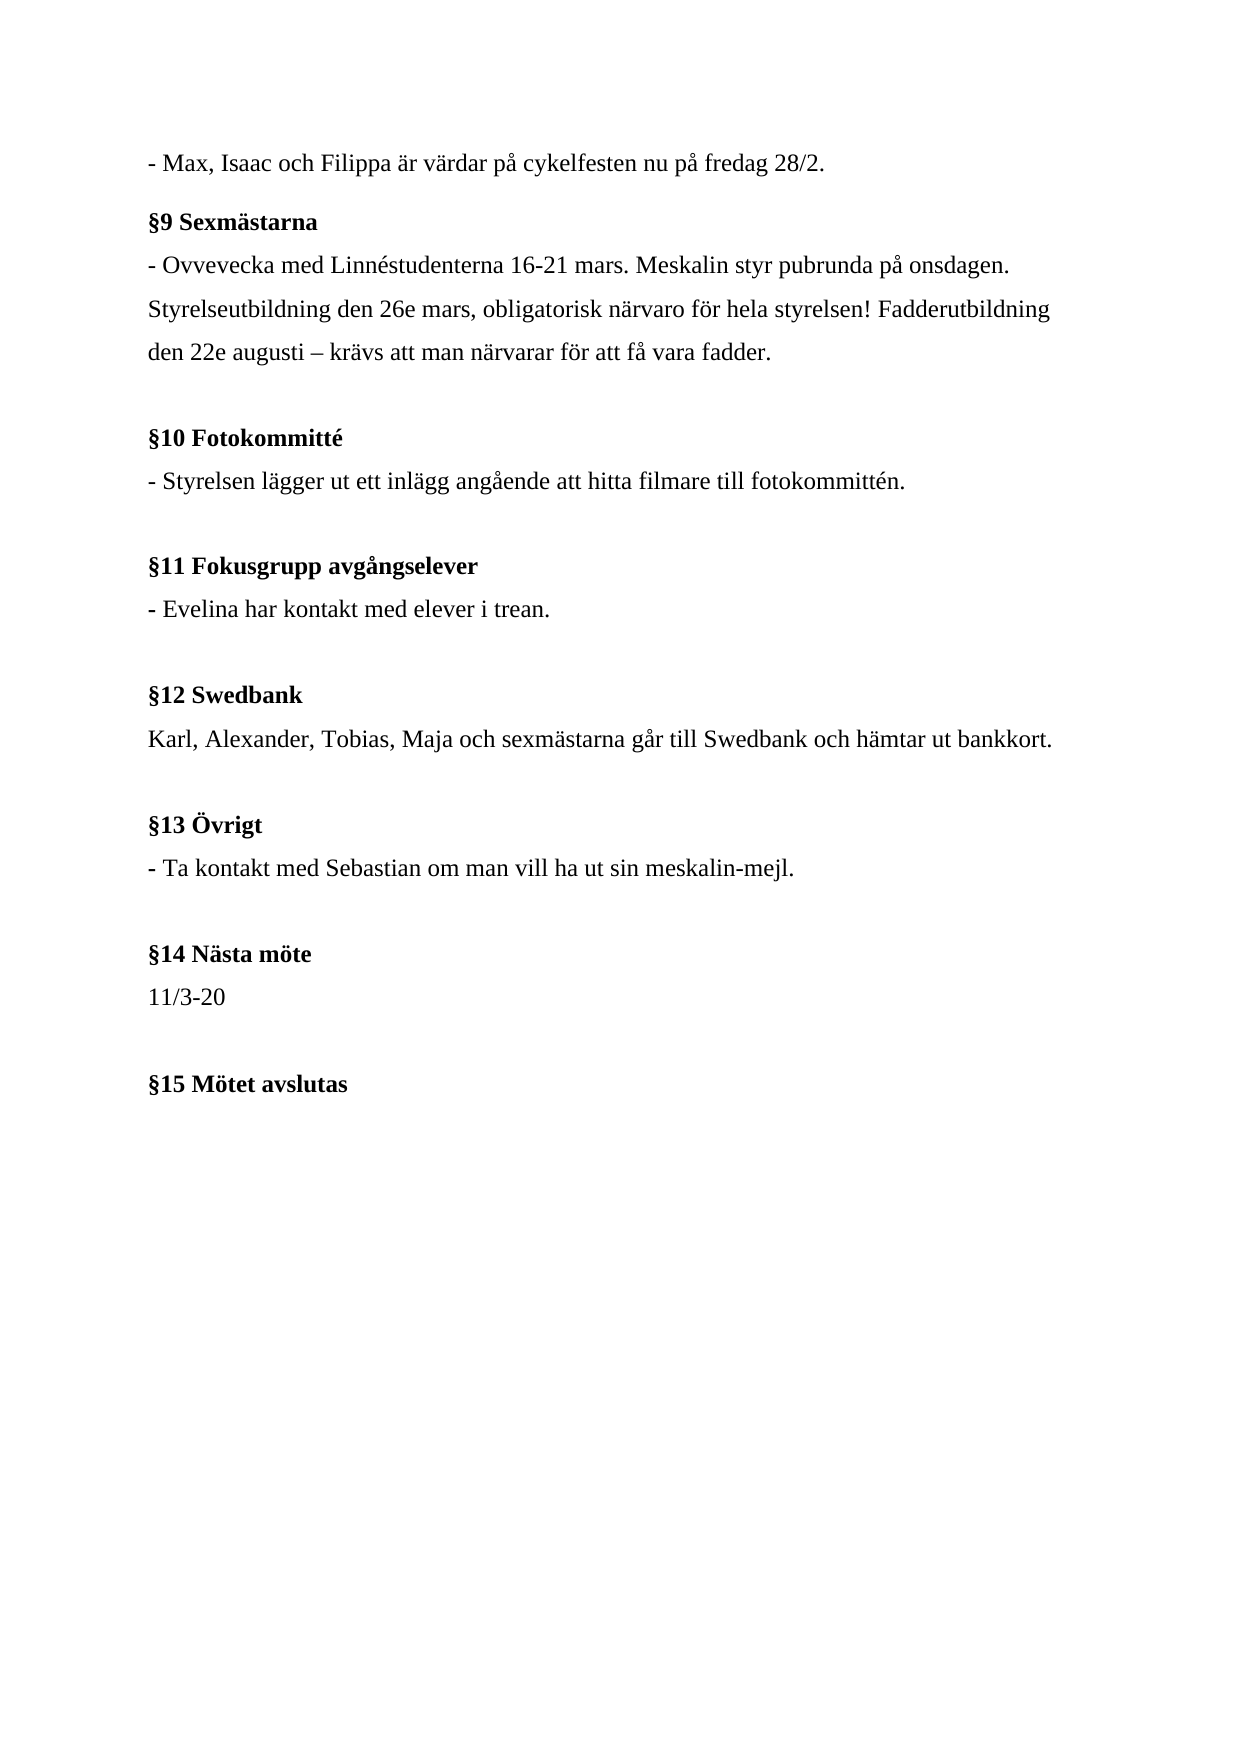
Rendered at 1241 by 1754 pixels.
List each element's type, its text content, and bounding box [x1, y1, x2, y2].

text §15 Mötet avslutas [148, 1069, 1068, 1097]
text - Ovvevecka med Linnéstudenterna 16-21 mars. Meskalin styr pubrunda på onsdagen. Styrelseutbildning den 26e mars, obligatorisk närvaro för hela styrelsen! Fadderutbildning den 22e augusti – krävs att man närvarar för att få vara fadder. [148, 251, 1068, 366]
text Karl, Alexander, Tobias, Maja och sexmästarna går till Swedbank och hämtar ut bankkort. [148, 724, 1068, 752]
text §13 Övrigt - Ta kontakt med Sebastian om man vill ha ut sin meskalin-mejl. [148, 810, 1068, 882]
text - Evelina har kontakt med elever i trean. [148, 594, 1068, 623]
text 11/3-20 [148, 982, 1068, 1011]
text §10 Fotokommitté [148, 423, 1068, 452]
text §12 Swedbank [148, 681, 1068, 709]
text §14 Nästa möte [148, 939, 1068, 968]
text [148, 148, 1093, 176]
text §11 Fokusgrupp avgångselever [148, 551, 1068, 580]
text §9 Sexmästarna [148, 207, 1068, 236]
text - Styrelsen lägger ut ett inlägg angående att hitta filmare till fotokommittén. [148, 466, 1093, 495]
